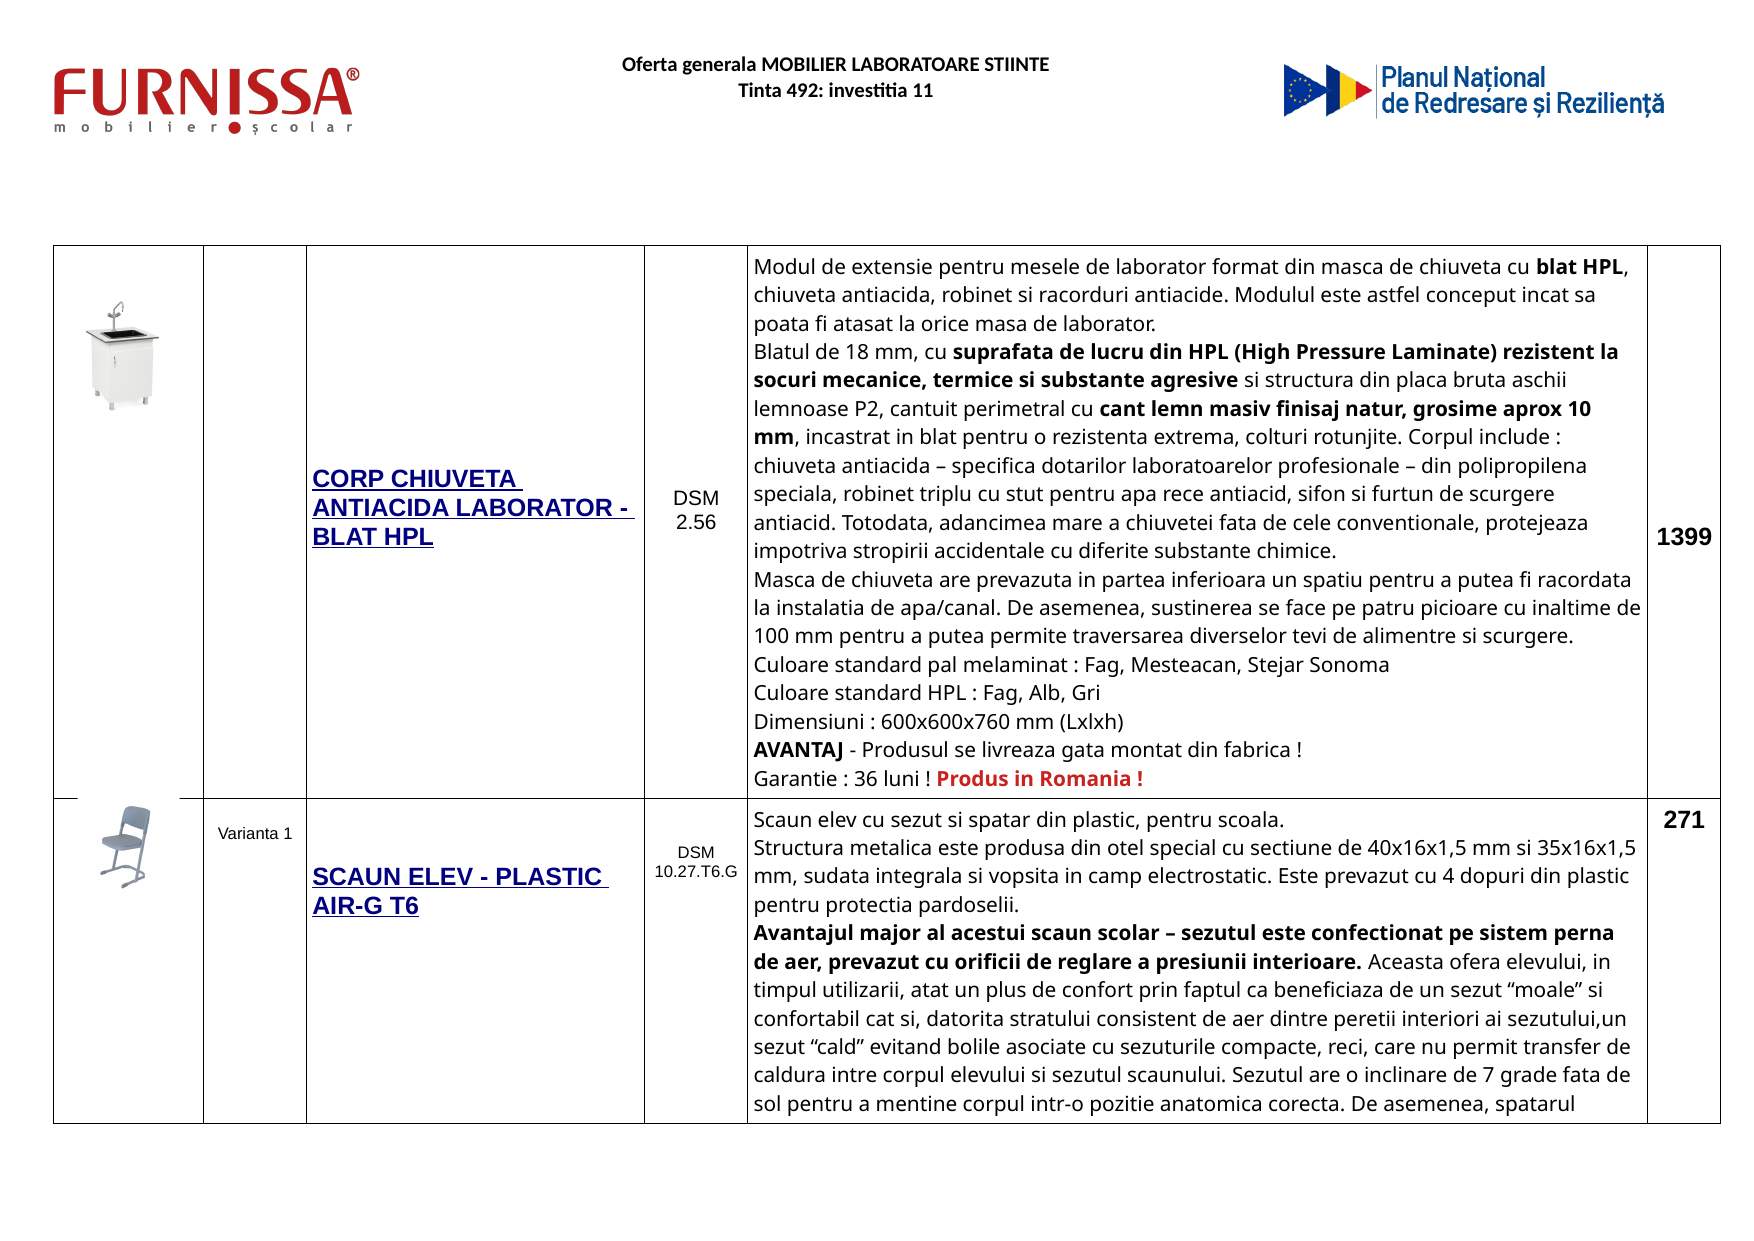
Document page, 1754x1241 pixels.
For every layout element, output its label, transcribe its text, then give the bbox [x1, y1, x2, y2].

table_cell [204, 246, 306, 798]
table_cell Modul de extensie pentru mesele de laborator format din masca de chiuveta cu blat HPL, chiuveta antiacida, robinet si racorduri antiacide. Modulul este astfel conceput incat sa poata fi atasat la orice masa de laborator. Blatul de 18 mm, cu suprafata de lucru din HPL (High Pressure Laminate) rezistent la socuri mecanice, termice si substante agresive si structura din placa bruta aschii lemnoase P2, cantuit perimetral cu cant lemn masiv finisaj natur, grosime aprox 10 mm, incastrat in blat pentru o rezistenta extrema, colturi rotunjite. Corpul include : chiuveta antiacida – specifica dotarilor laboratoarelor profesionale – din polipropilena speciala, robinet triplu cu stut pentru apa rece antiacid, sifon si furtun de scurgere antiacid. Totodata, adancimea mare a chiuvetei fata de cele conventionale, protejeaza impotriva stropirii accidentale cu diferite substante chimice. Masca de chiuveta are prevazuta in partea inferioara un spatiu pentru a putea fi racordata la instalatia de apa/canal. De asemenea, sustinerea se face pe patru picioare cu inaltime de 100 mm pentru a putea permite traversarea diverselor tevi de alimentre si scurgere. Culoare standard pal melaminat : Fag, Mesteacan, Stejar Sonoma Culoare standard HPL : Fag, Alb, Gri Dimensiuni : 600x600x760 mm (Lxlxh) AVANTAJ - Produsul se livreaza gata montat din fabrica ! Garantie : 36 luni ! Produs in Romania ! [748, 246, 1647, 798]
picture [1278, 57, 1671, 126]
picture [61, 295, 182, 416]
picture [42, 59, 368, 140]
table_cell [54, 246, 203, 798]
table_cell CORP CHIUVETA ANTIACIDA LABORATOR - BLAT HPL [307, 246, 644, 798]
table_cell 1399 [1648, 246, 1720, 798]
picture [77, 797, 180, 900]
table_cell 271 [1648, 799, 1720, 1123]
table_cell SCAUN ELEV - PLASTIC AIR-G T6 [307, 799, 644, 1123]
table_cell DSM 2.56 [645, 246, 747, 798]
table_cell DSM 10.27.T6.G [645, 799, 747, 1123]
table_cell [54, 799, 203, 1123]
table_cell Varianta 1 [204, 799, 306, 1123]
